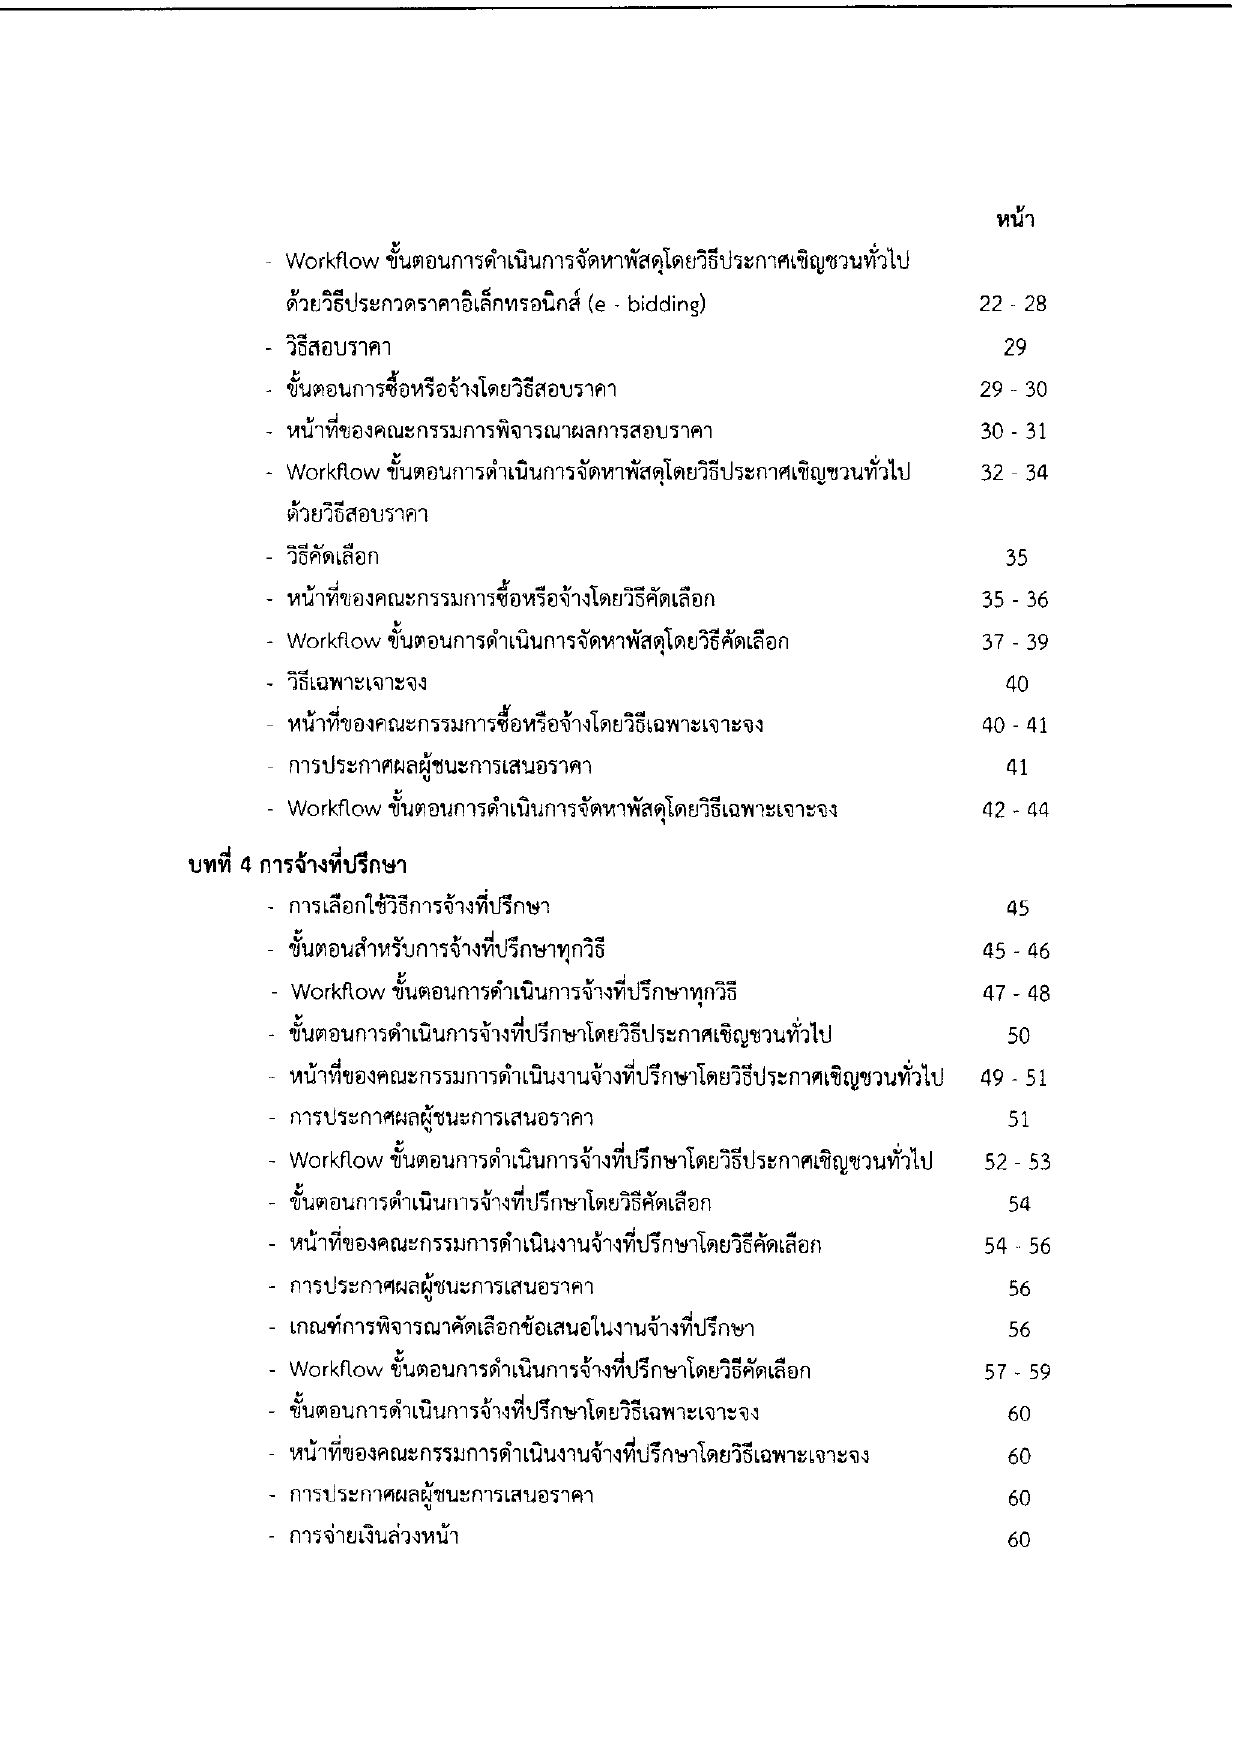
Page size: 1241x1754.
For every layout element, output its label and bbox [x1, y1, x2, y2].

picture [0, 4, 1232, 1547]
